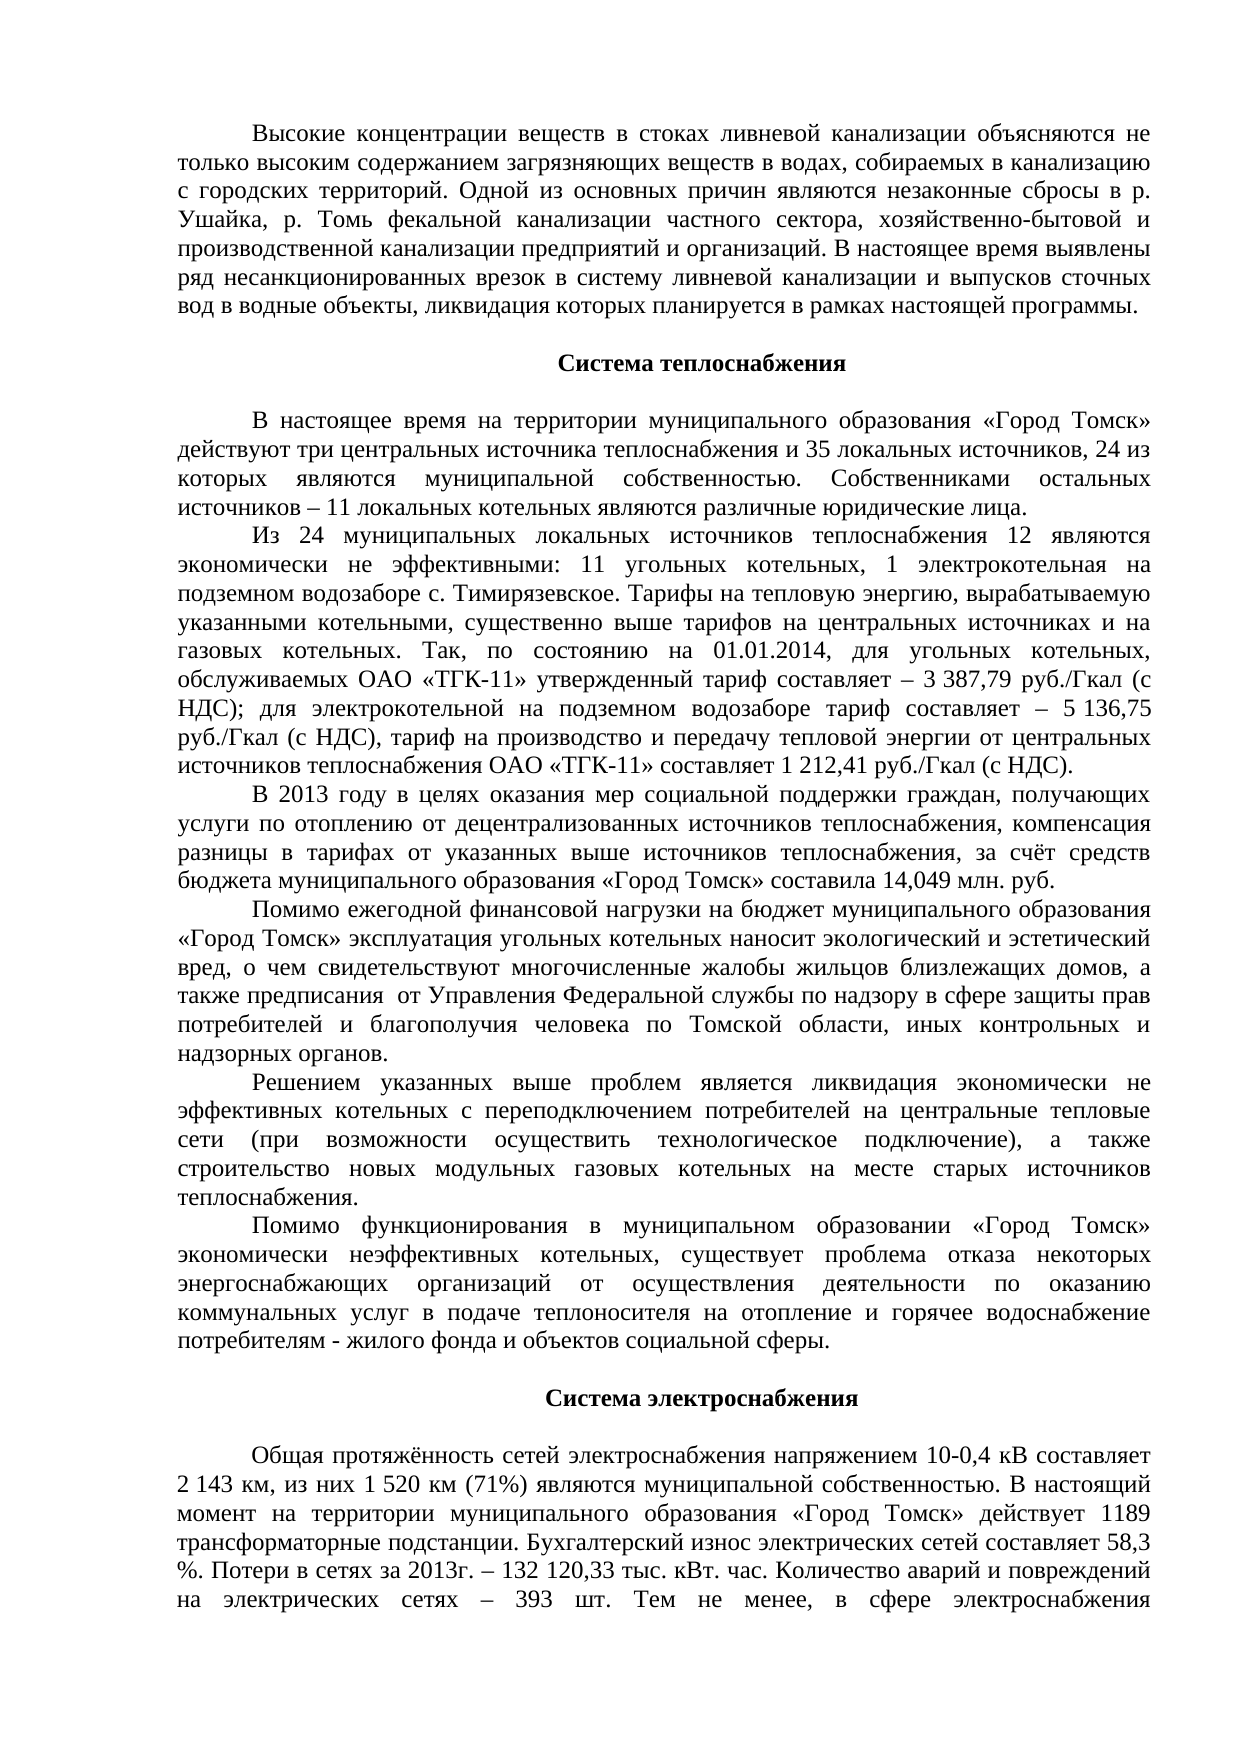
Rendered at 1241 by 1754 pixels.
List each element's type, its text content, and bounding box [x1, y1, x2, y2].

text Помимо ежегодной финансовой нагрузки на бюджет муниципального образования «Город Томск» эксплуатация угольных котельных наносит экологический и эстетический вред, о чем свидетельствуют многочисленные жалобы жильцов близлежащих домов, а также предписания от Управления Федеральной службы по надзору в сфере защиты прав потребителей и благополучия человека по Томской области, иных контрольных и надзорных органов. [177, 894, 1152, 1067]
text Высокие концентрации веществ в стоках ливневой канализации объясняются не только высоким содержанием загрязняющих веществ в водах, собираемых в канализацию с городских территорий. Одной из основных причин являются незаконные сбросы в р. Ушайка, р. Томь фекальной канализации частного сектора, хозяйственно-бытовой и производственной канализации предприятий и организаций. В настоящее время выявлены ряд несанкционированных врезок в систему ливневой канализации и выпусков сточных вод в водные объекты, ликвидация которых планируется в рамках настоящей программы. [177, 118, 1152, 319]
text Система теплоснабжения [177, 348, 1152, 377]
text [177, 1441, 1152, 1613]
text Из 24 муниципальных локальных источников теплоснабжения 12 являются экономически не эффективными: 11 угольных котельных, 1 электрокотельная на подземном водозаборе с. Тимирязевское. Тарифы на тепловую энергию, вырабатываемую указанными котельными, существенно выше тарифов на центральных источниках и на газовых котельных. Так, по состоянию на 01.01.2014, для угольных котельных, обслуживаемых ОАО «ТГК-11» утвержденный тариф составляет – 3 387,79 руб./Гкал (с НДС); для электрокотельной на подземном водозаборе тариф составляет – 5 136,75 руб./Гкал (с НДС), тариф на производство и передачу тепловой энергии от центральных источников теплоснабжения ОАО «ТГК-11» составляет 1 212,41 руб./Гкал (с НДС). [177, 521, 1152, 779]
text Решением указанных выше проблем является ликвидация экономически не эффективных котельных с переподключением потребителей на центральные тепловые сети (при возможности осуществить технологическое подключение), а также строительство новых модульных газовых котельных на месте старых источников теплоснабжения. [177, 1067, 1152, 1211]
text В 2013 году в целях оказания мер социальной поддержки граждан, получающих услуги по отоплению от децентрализованных источников теплоснабжения, компенсация разницы в тарифах от указанных выше источников теплоснабжения, за счёт средств бюджета муниципального образования «Город Томск» составила 14,049 млн. руб. [177, 779, 1152, 894]
text Помимо функционирования в муниципальном образовании «Город Томск» экономически неэффективных котельных, существует проблема отказа некоторых энергоснабжающих организаций от осуществления деятельности по оказанию коммунальных услуг в подаче теплоносителя на отопление и горячее водоснабжение потребителям - жилого фонда и объектов социальной сферы. [177, 1211, 1152, 1354]
text В настоящее время на территории муниципального образования «Город Томск» действуют три центральных источника теплоснабжения и 35 локальных источников, 24 из которых являются муниципальной собственностью. Собственниками остальных источников – 11 локальных котельных являются различные юридические лица. [177, 406, 1152, 521]
text Система электроснабжения [177, 1383, 1152, 1412]
